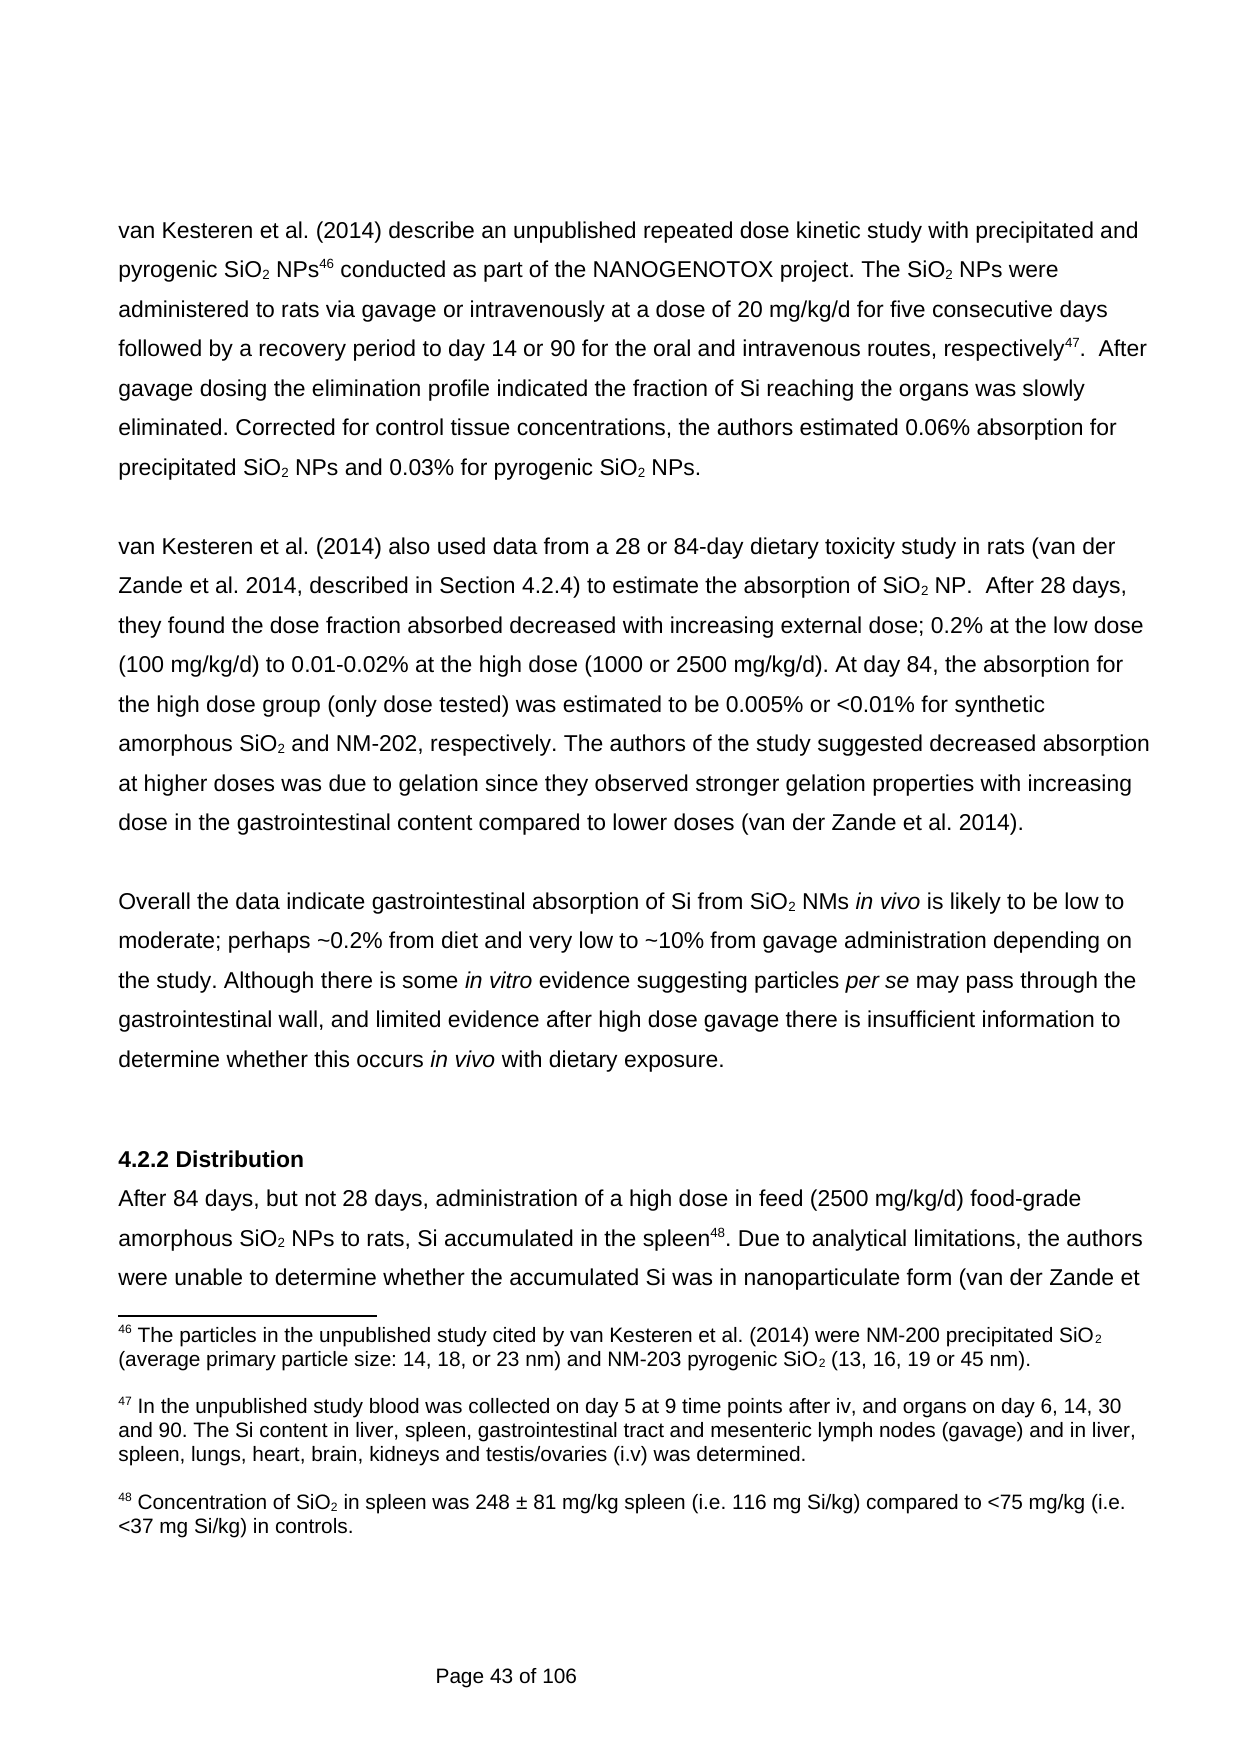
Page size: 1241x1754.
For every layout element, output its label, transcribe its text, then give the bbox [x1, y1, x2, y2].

text van Kesteren et al. (2014) describe an unpublished repeated dose kinetic study with precipitated and pyrogenic SiO2 NPs conducted as part of the NANOGENOTOX project. The SiO2 NPs were administered to rats via gavage or intravenously at a dose of 20 mg/kg/d for five consecutive days followed by a recovery period to day 14 or 90 for the oral and intravenous routes, respectively. After gavage dosing the elimination profile indicated the fraction of Si reaching the organs was slowly eliminated. Corrected for control tissue concentrations, the authors estimated 0.06% absorption for precipitated SiO2 NPs and 0.03% for pyrogenic SiO2 NPs. [118, 217, 1152, 480]
text van Kesteren et al. (2014) also used data from a 28 or 84-day dietary toxicity study in rats (van der Zande et al. 2014, described in Section 4.2.4) to estimate the absorption of SiO2 NP. After 28 days, they found the dose fraction absorbed decreased with increasing external dose; 0.2% at the low dose (100 mg/kg/d) to 0.01-0.02% at the high dose (1000 or 2500 mg/kg/d). At day 84, the absorption for the high dose group (only dose tested) was estimated to be 0.005% or <0.01% for synthetic amorphous SiO2 and NM-202, respectively. The authors of the study suggested decreased absorption at higher doses was due to gelation since they observed stronger gelation properties with increasing dose in the gastrointestinal content compared to lower doses (van der Zande et al. 2014). [118, 533, 1152, 835]
text Overall the data indicate gastrointestinal absorption of Si from SiO2 NMs in vivo is likely to be low to moderate; perhaps ~0.2% from diet and very low to ~10% from gavage administration depending on the study. Although there is some in vitro evidence suggesting particles per se may pass through the gastrointestinal wall, and limited evidence after high dose gavage there is insufficient information to determine whether this occurs in vivo with dietary exposure. [118, 888, 1152, 1072]
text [118, 1185, 1152, 1290]
subtitle 4.2.2 Distribution [118, 1146, 1152, 1172]
